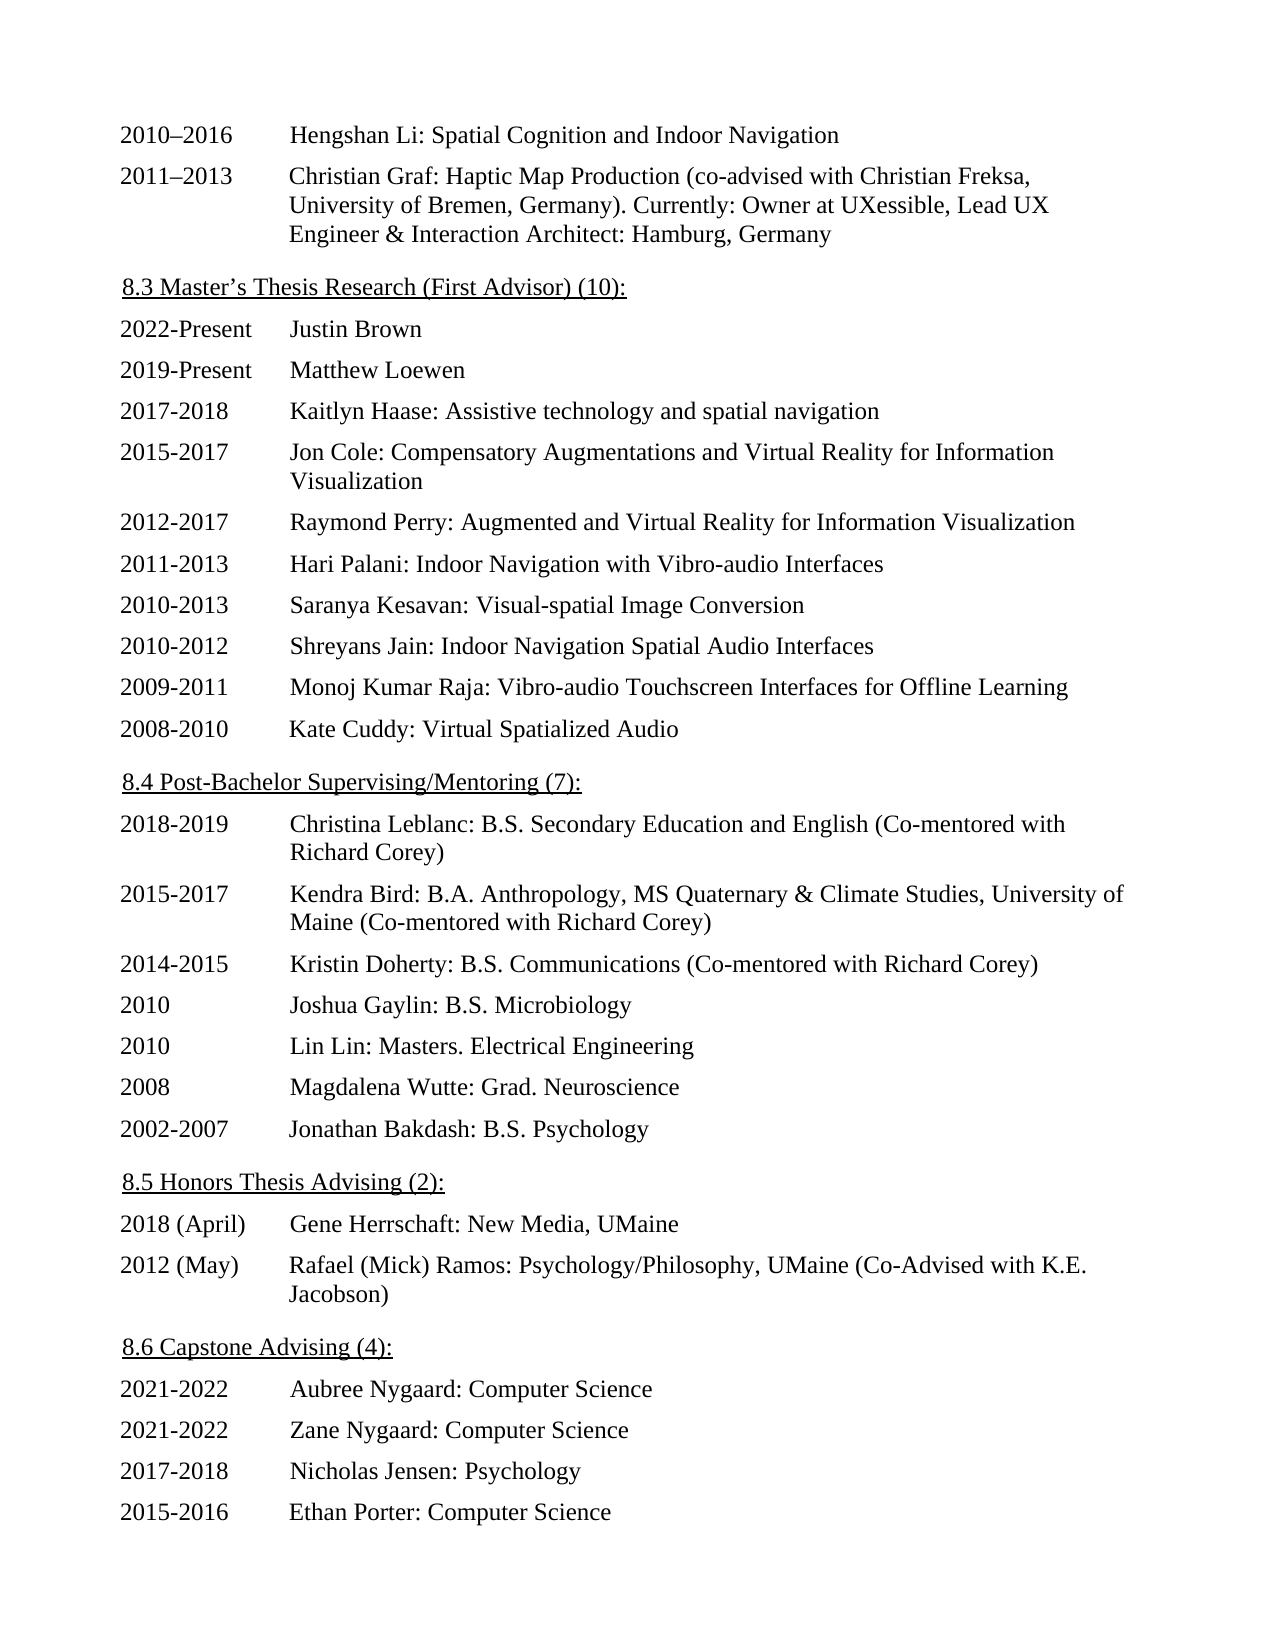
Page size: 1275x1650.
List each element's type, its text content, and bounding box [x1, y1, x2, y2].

text 2010 Lin Lin: Masters. Electrical Engineering [120, 1031, 1125, 1060]
text 2014-2015 Kristin Doherty: B.S. Communications (Co-mentored with Richard Corey) [120, 949, 1125, 977]
text 2017-2018 Kaitlyn Haase: Assistive technology and spatial navigation [120, 396, 439, 425]
text 2011–2013 Christian Graf: Haptic Map Production (co-advised with Christian Freksa, University of Bremen, Germany). Currently: Owner at UXessible, Lead UX Engineer & Interaction Architect: Hamburg, Germany [120, 161, 1125, 247]
text 8.3 Master’s Thesis Research (First Advisor) (10): [122, 272, 1125, 301]
text 2021-2022 Zane Nygaard: Computer Science [120, 1415, 1125, 1444]
text 2017-2018 Nicholas Jensen: Psychology [120, 1456, 1125, 1485]
text 2021-2022 Aubree Nygaard: Computer Science [120, 1374, 1125, 1402]
text 8.4 Post-Bachelor Supervising/Mentoring (7): [122, 767, 1125, 796]
text 2015-2017 Kendra Bird: B.A. Anthropology, MS Quaternary & Climate Studies, University of Maine (Co-mentored with Richard Corey) [120, 879, 1125, 936]
text 2019-Present Matthew Loewen [120, 355, 1125, 384]
text 2012 (May) Rafael (Mick) Ramos: Psychology/Philosophy, UMaine (Co-Advised with K.E. Jacobson) [120, 1250, 1125, 1307]
text 8.5 Honors Thesis Advising (2): [122, 1167, 1125, 1196]
text 2010 Joshua Gaylin: B.S. Microbiology [120, 990, 1125, 1019]
text 2010-2013 Saranya Kesavan: Visual-spatial Image Conversion [120, 590, 1125, 619]
text 2002-2007 Jonathan Bakdash: B.S. Psychology [120, 1114, 1125, 1142]
text 2017-2018 Kaitlyn Haase: Assistive technology and spatial navigation [445, 396, 1125, 425]
text 2010-2012 Shreyans Jain: Indoor Navigation Spatial Audio Interfaces [120, 631, 1125, 660]
text 2012-2017 Raymond Perry: Augmented and Virtual Reality for Information Visualization [120, 507, 1125, 536]
text 2010–2016 Hengshan Li: Spatial Cognition and Indoor Navigation [120, 120, 1125, 149]
text 2008 Magdalena Wutte: Grad. Neuroscience [120, 1072, 1125, 1101]
text 8.6 Capstone Advising (4): [122, 1332, 1125, 1361]
text 2008-2010 Kate Cuddy: Virtual Spatialized Audio [120, 714, 1125, 742]
text 2009-2011 Monoj Kumar Raja: Vibro-audio Touchscreen Interfaces for Offline Learning [120, 672, 1125, 701]
text 2018 (April) Gene Herrschaft: New Media, UMaine [120, 1209, 1125, 1237]
text 2015-2016 Ethan Porter: Computer Science [120, 1497, 1125, 1526]
text 2011-2013 Hari Palani: Indoor Navigation with Vibro-audio Interfaces [120, 549, 1125, 577]
text 2022-Present Justin Brown [120, 314, 1125, 342]
text 2018-2019 Christina Leblanc: B.S. Secondary Education and English (Co-mentored with Richard Corey) [120, 809, 1125, 866]
text 2015-2017 Jon Cole: Compensatory Augmentations and Virtual Reality for Information Visualization [120, 437, 1125, 495]
